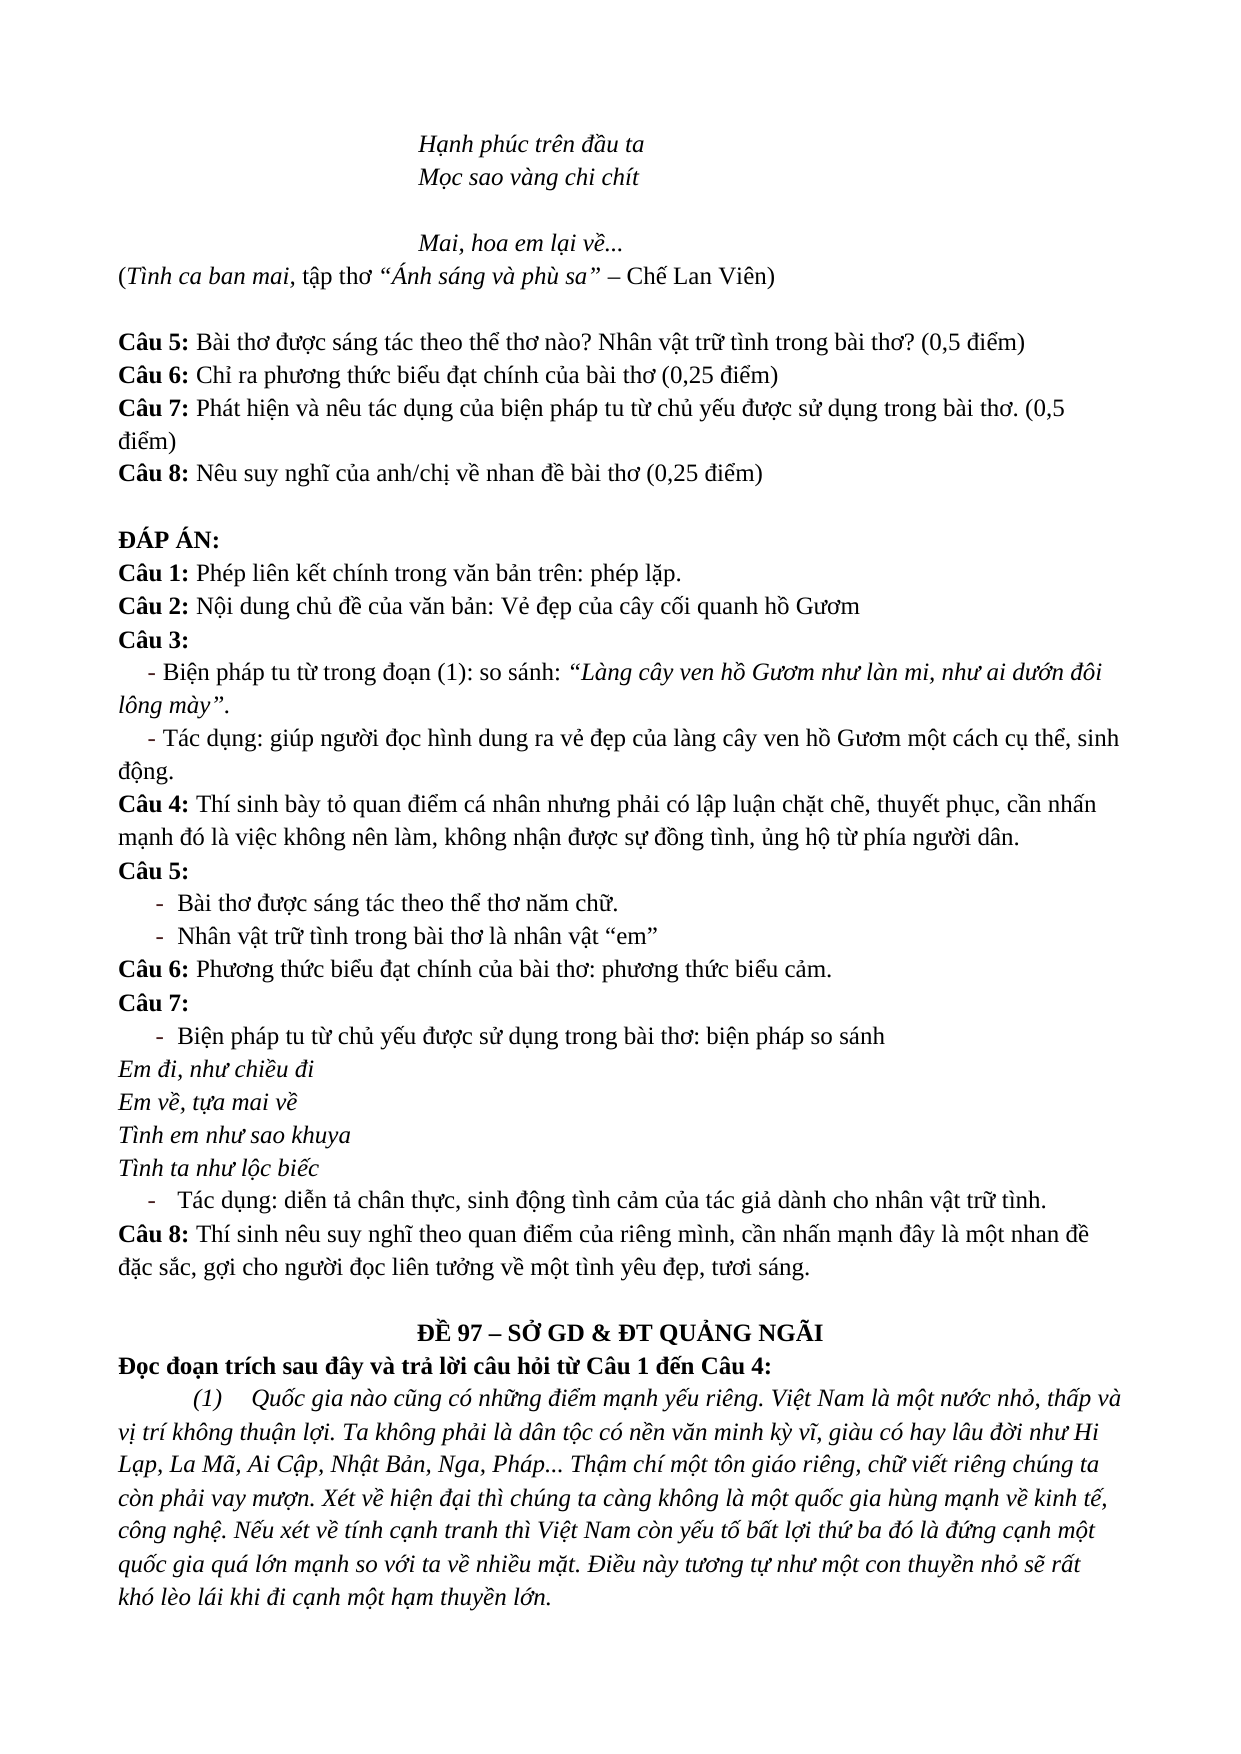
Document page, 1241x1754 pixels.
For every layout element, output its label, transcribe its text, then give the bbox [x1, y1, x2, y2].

list Tác dụng: diễn tả chân thực, sinh động tình cảm của tác giả dành cho nhân vật trữ tình. [147, 1186, 1146, 1214]
text Câu 8: Nêu suy nghĩ của anh/chị về nhan đề bài thơ (0,25 điểm) [118, 459, 1146, 488]
text Tình em như sao khuya Tình ta như lộc biếc [118, 1120, 353, 1182]
list Quốc gia nào cũng có những điểm mạnh yếu riêng. Việt Nam là một nước nhỏ, thấp và vị trí không thuận lợi. Ta không phải là dân tộc có nền văn minh kỳ vĩ, giàu có hay lâu đời như Hi Lạp, La Mã, Ai Cập, Nhật Bản, Nga, Pháp... Thậm chí một tôn giáo riêng, chữ viết riêng chúng ta còn phải vay mượn. Xét về hiện đại thì chúng ta càng không là một quốc gia hùng mạnh về kinh tế, công nghệ. Nếu xét về tính cạnh tranh thì Việt Nam còn yếu tố bất lợi thứ ba đó là đứng cạnh một quốc gia quá lớn mạnh so với ta về nhiều mặt. Điều này tương tự như một con thuyền nhỏ sẽ rất khó lèo lái khi đi cạnh một hạm thuyền lớn. [118, 1383, 1122, 1610]
text Câu 5: Bài thơ được sáng tác theo thể thơ nào? Nhân vật trữ tình trong bài thơ? (0,5 điểm) [118, 327, 1146, 356]
text Đọc đoạn trích sau đây và trả lời câu hỏi từ Câu 1 đến Câu 4: [118, 1351, 1146, 1380]
text Câu 7: [118, 988, 1146, 1017]
text Câu 7: Phát hiện và nêu tác dụng của biện pháp tu từ chủ yếu được sử dụng trong bài thơ. (0,5 điểm) [118, 393, 1116, 455]
text Câu 4: Thí sinh bày tỏ quan điểm cá nhân nhưng phải có lập luận chặt chẽ, thuyết phục, cần nhấn mạnh đó là việc không nên làm, không nhận được sự đồng tình, ủng hộ từ phía người dân. [118, 789, 1146, 851]
text Hạnh phúc trên đầu ta Mọc sao vàng chi chít [418, 129, 646, 191]
text ĐÁP ÁN: [118, 525, 1146, 554]
text ĐỀ 97 – SỞ GD & ĐT QUẢNG NGÃI [417, 1318, 1146, 1347]
list Biện pháp tu từ chủ yếu được sử dụng trong bài thơ: biện pháp so sánh [155, 1021, 1146, 1049]
text Câu 3: [118, 625, 1146, 653]
list Nhân vật trữ tình trong bài thơ là nhân vật “em” [155, 921, 1146, 950]
list Biện pháp tu từ trong đoạn (1): so sánh: “Làng cây ven hồ Gươm như làn mi, như ai dướn đôi lông mày”. [118, 657, 1103, 719]
text Câu 6: Phương thức biểu đạt chính của bài thơ: phương thức biểu cảm. [118, 954, 1146, 983]
text Câu 5: [118, 856, 1146, 885]
text Câu 2: Nội dung chủ đề của văn bản: Vẻ đẹp của cây cối quanh hồ Gươm [118, 591, 1146, 620]
text Mai, hoa em lại về... [418, 228, 1146, 257]
text (Tình ca ban mai, tập thơ “Ánh sáng và phù sa” – Chế Lan Viên) [118, 261, 1146, 290]
list Tác dụng: giúp người đọc hình dung ra vẻ đẹp của làng cây ven hồ Gươm một cách cụ thể, sinh động. [118, 723, 1119, 785]
text Câu 8: Thí sinh nêu suy nghĩ theo quan điểm của riêng mình, cần nhấn mạnh đây là một nhan đề đặc sắc, gợi cho người đọc liên tưởng về một tình yêu đẹp, tươi sáng. [118, 1219, 1116, 1281]
text Em đi, như chiều đi Em về, tựa mai về [118, 1054, 316, 1116]
text Câu 1: Phép liên kết chính trong văn bản trên: phép lặp. [118, 558, 1146, 587]
text Câu 6: Chỉ ra phương thức biểu đạt chính của bài thơ (0,25 điểm) [118, 360, 1146, 389]
list Bài thơ được sáng tác theo thể thơ năm chữ. [155, 888, 1146, 917]
